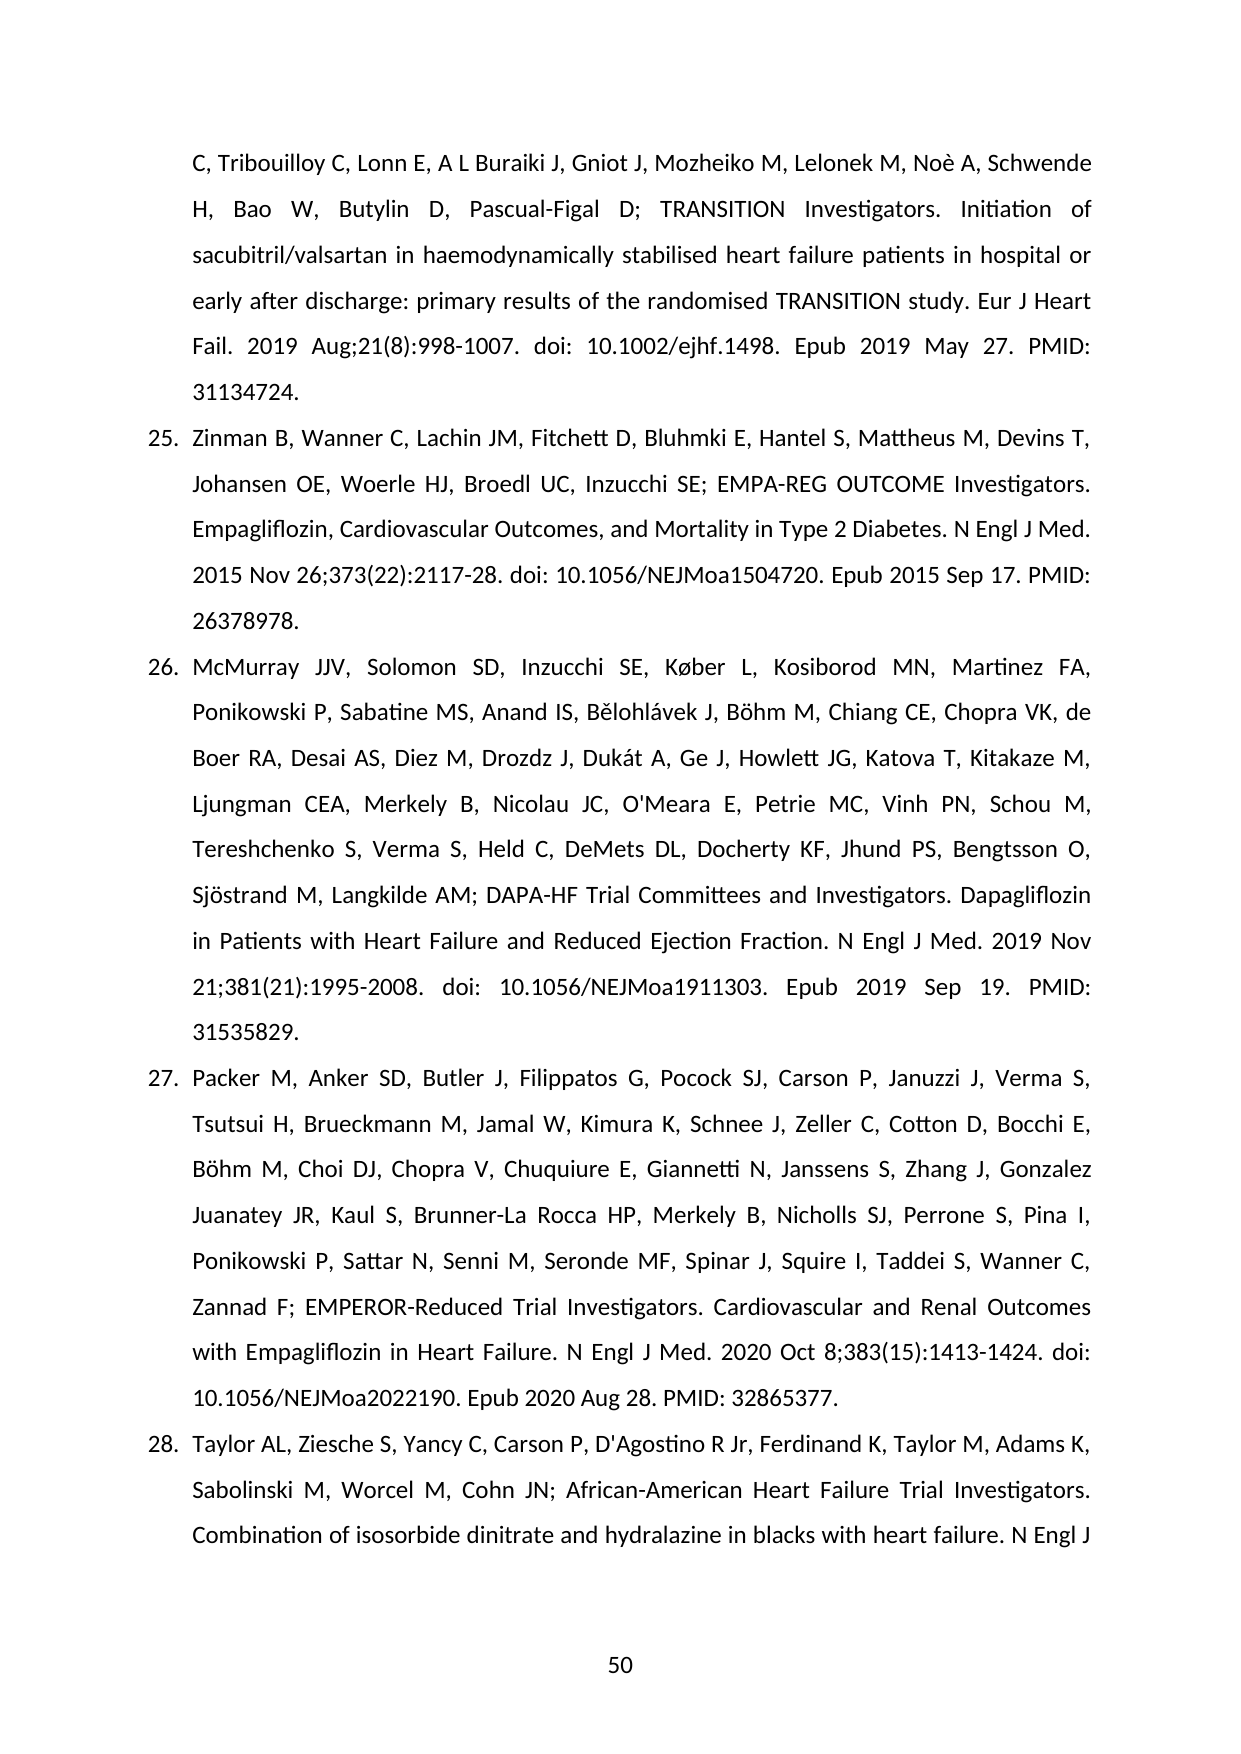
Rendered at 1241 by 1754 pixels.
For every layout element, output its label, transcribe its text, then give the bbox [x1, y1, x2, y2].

list Packer M, Anker SD, Butler J, Filippatos G, Pocock SJ, Carson P, Januzzi J, Verma S, Tsutsui H, Brueckmann M, Jamal W, Kimura K, Schnee J, Zeller C, Cotton D, Bocchi E, Böhm M, Choi DJ, Chopra V, Chuquiure E, Giannetti N, Janssens S, Zhang J, Gonzalez Juanatey JR, Kaul S, Brunner-La Rocca HP, Merkely B, Nicholls SJ, Perrone S, Pina I, Ponikowski P, Sattar N, Senni M, Seronde MF, Spinar J, Squire I, Taddei S, Wanner C, Zannad F; EMPEROR-Reduced Trial Investigators. Cardiovascular and Renal Outcomes with Empagliflozin in Heart Failure. N Engl J Med. 2020 Oct 8;383(15):1413-1424. doi: 10.1056/NEJMoa2022190. Epub 2020 Aug 28. PMID: 32865377. [148, 1062, 1093, 1413]
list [148, 148, 1093, 407]
list Zinman B, Wanner C, Lachin JM, Fitchett D, Bluhmki E, Hantel S, Mattheus M, Devins T, Johansen OE, Woerle HJ, Broedl UC, Inzucchi SE; EMPA-REG OUTCOME Investigators. Empagliflozin, Cardiovascular Outcomes, and Mortality in Type 2 Diabetes. N Engl J Med. 2015 Nov 26;373(22):2117-28. doi: 10.1056/NEJMoa1504720. Epub 2015 Sep 17. PMID: 26378978. [148, 422, 1093, 635]
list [148, 1428, 1093, 1550]
list McMurray JJV, Solomon SD, Inzucchi SE, Køber L, Kosiborod MN, Martinez FA, Ponikowski P, Sabatine MS, Anand IS, Bělohlávek J, Böhm M, Chiang CE, Chopra VK, de Boer RA, Desai AS, Diez M, Drozdz J, Dukát A, Ge J, Howlett JG, Katova T, Kitakaze M, Ljungman CEA, Merkely B, Nicolau JC, O'Meara E, Petrie MC, Vinh PN, Schou M, Tereshchenko S, Verma S, Held C, DeMets DL, Docherty KF, Jhund PS, Bengtsson O, Sjöstrand M, Langkilde AM; DAPA-HF Trial Committees and Investigators. Dapagliflozin in Patients with Heart Failure and Reduced Ejection Fraction. N Engl J Med. 2019 Nov 21;381(21):1995-2008. doi: 10.1056/NEJMoa1911303. Epub 2019 Sep 19. PMID: 31535829. [148, 651, 1093, 1047]
